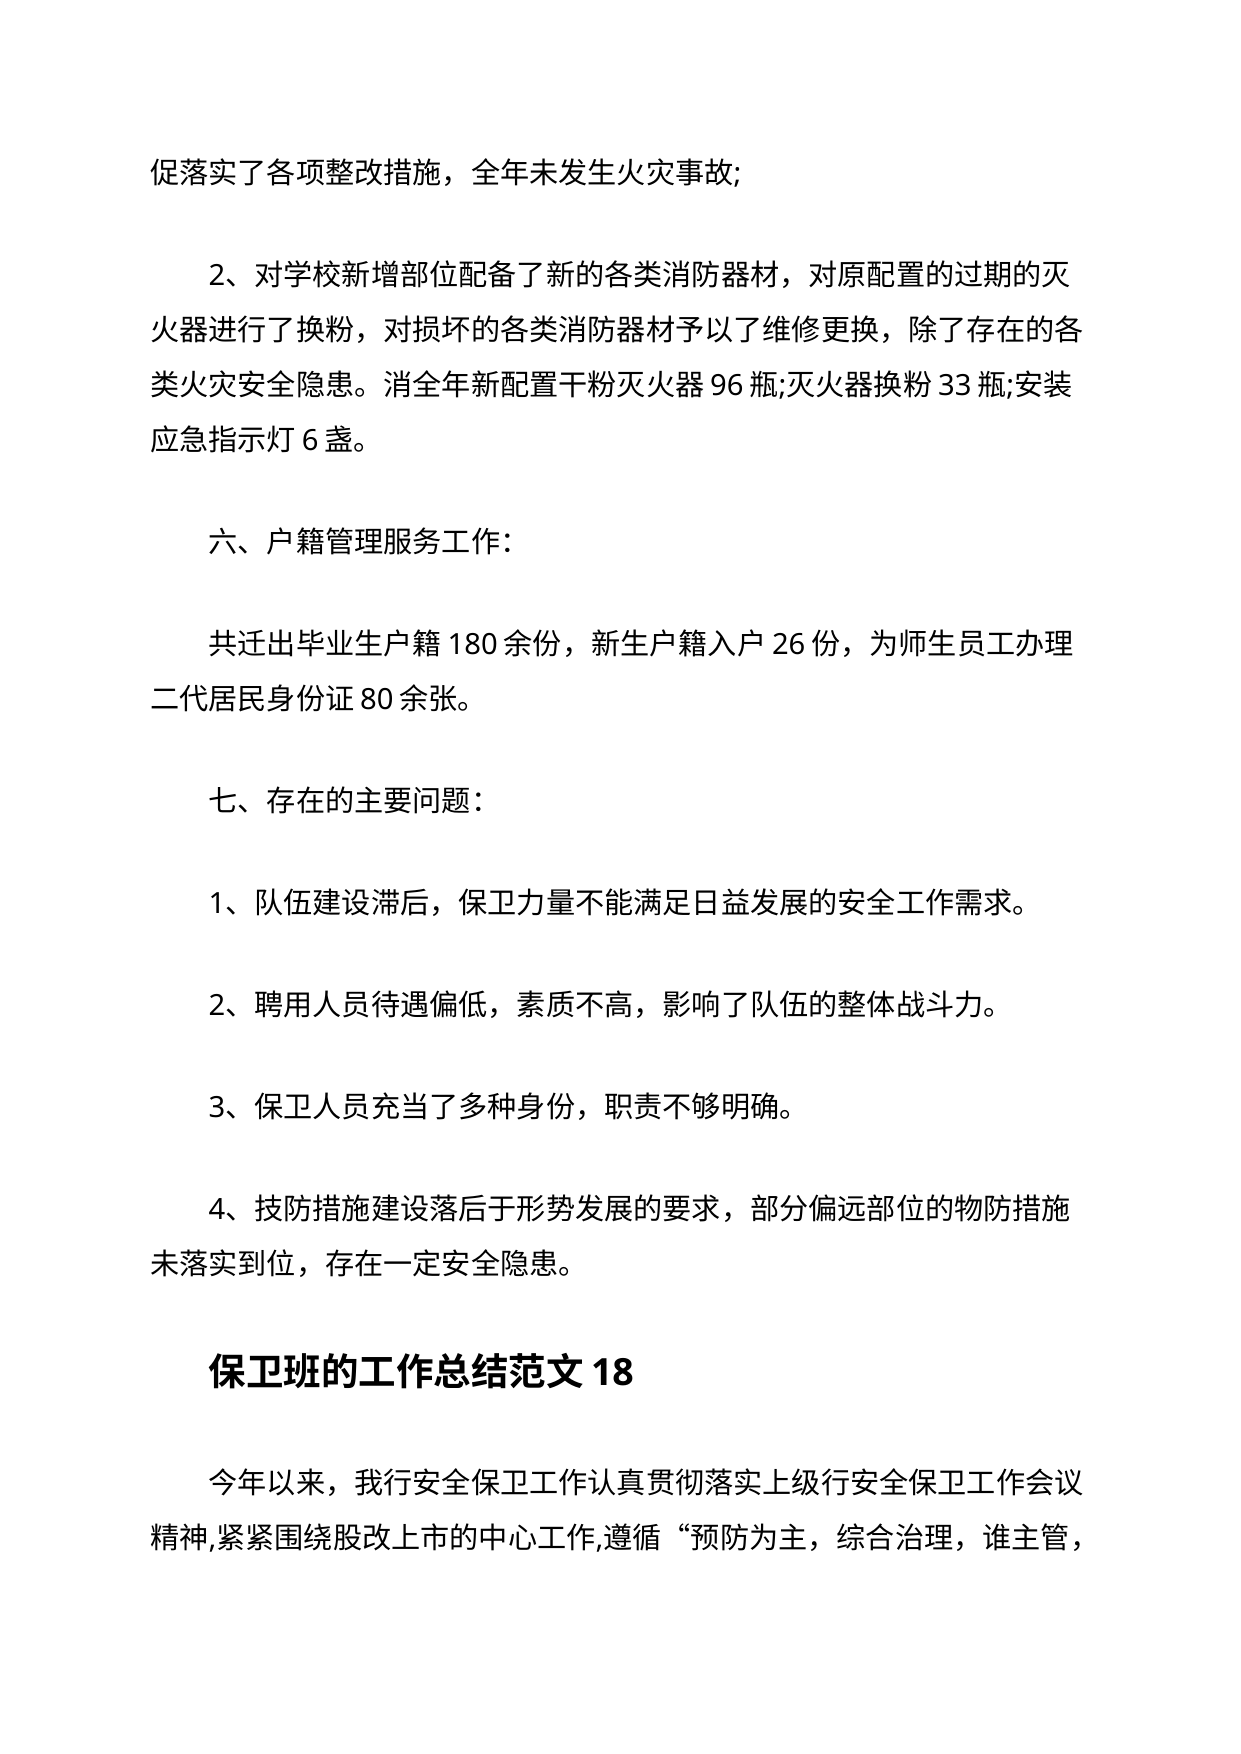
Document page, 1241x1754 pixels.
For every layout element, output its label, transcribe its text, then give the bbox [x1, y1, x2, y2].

text 2、对学校新增部位配备了新的各类消防器材，对原配置的过期的灭火器进行了换粉，对损坏的各类消防器材予以了维修更换，除了存在的各类火灾安全隐患。消全年新配置干粉灭火器96瓶;灭火器换粉33瓶;安装应急指示灯6盏。 [150, 252, 1090, 459]
text 七、存在的主要问题： [150, 778, 1090, 820]
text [150, 150, 1090, 192]
text 1、队伍建设滞后，保卫力量不能满足日益发展的安全工作需求。 [150, 879, 1090, 922]
text 六、户籍管理服务工作： [150, 519, 1090, 561]
text 3、保卫人员充当了多种身份，职责不够明确。 [150, 1083, 1090, 1126]
text 4、技防措施建设落后于形势发展的要求，部分偏远部位的物防措施未落实到位，存在一定安全隐患。 [150, 1185, 1090, 1283]
text 保卫班的工作总结范文18 [150, 1342, 1090, 1397]
text 2、聘用人员待遇偏低，素质不高，影响了队伍的整体战斗力。 [150, 981, 1090, 1024]
text 共迁出毕业生户籍180余份，新生户籍入户26份，为师生员工办理二代居民身份证80余张。 [150, 621, 1090, 718]
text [150, 1460, 1090, 1557]
